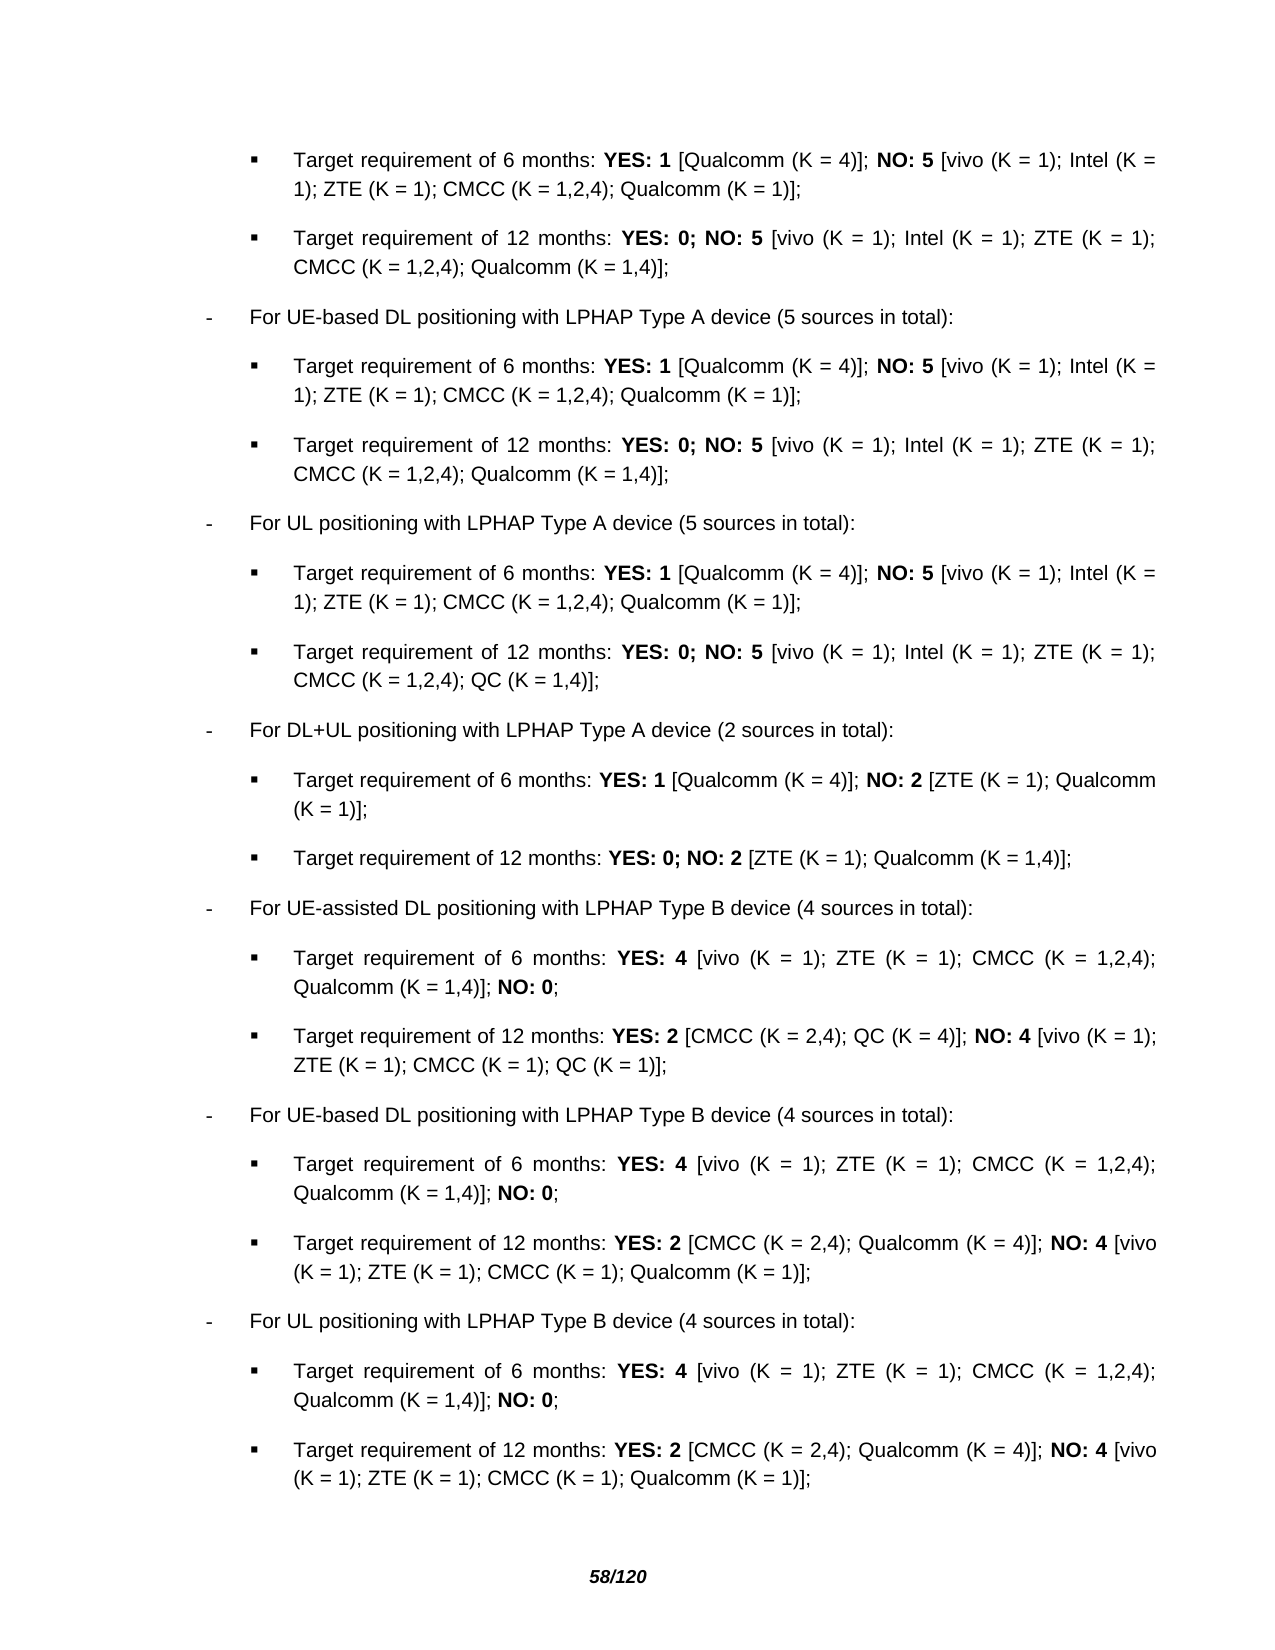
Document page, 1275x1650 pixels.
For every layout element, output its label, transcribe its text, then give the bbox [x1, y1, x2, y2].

list Target requirement of 6 months: YES: 4 [vivo (K = 1); ZTE (K = 1); CMCC (K = 1,2,4); Qualcomm (K = 1,4)]; NO: 0; [249, 1152, 1157, 1205]
list Target requirement of 6 months: YES: 4 [vivo (K = 1); ZTE (K = 1); CMCC (K = 1,2,4); Qualcomm (K = 1,4)]; NO: 0; [249, 1359, 1157, 1412]
list Target requirement of 6 months: YES: 1 [Qualcomm (K = 4)]; NO: 5 [vivo (K = 1); Intel (K = 1); ZTE (K = 1); CMCC (K = 1,2,4); Qualcomm (K = 1)]; [249, 354, 1157, 407]
list Target requirement of 6 months: YES: 1 [Qualcomm (K = 4)]; NO: 5 [vivo (K = 1); Intel (K = 1); ZTE (K = 1); CMCC (K = 1,2,4); Qualcomm (K = 1)]; [249, 561, 1157, 614]
list For UE-based DL positioning with LPHAP Type B device (4 sources in total): [206, 1102, 1157, 1127]
list Target requirement of 12 months: YES: 0; NO: 2 [ZTE (K = 1); Qualcomm (K = 1,4)]; [249, 846, 1157, 870]
list Target requirement of 6 months: YES: 1 [Qualcomm (K = 4)]; NO: 5 [vivo (K = 1); Intel (K = 1); ZTE (K = 1); CMCC (K = 1,2,4); Qualcomm (K = 1)]; [249, 148, 1157, 201]
list Target requirement of 6 months: YES: 4 [vivo (K = 1); ZTE (K = 1); CMCC (K = 1,2,4); Qualcomm (K = 1,4)]; NO: 0; [249, 946, 1157, 998]
list For UE-assisted DL positioning with LPHAP Type B device (4 sources in total): [206, 896, 1157, 920]
list Target requirement of 12 months: YES: 0; NO: 5 [vivo (K = 1); Intel (K = 1); ZTE (K = 1); CMCC (K = 1,2,4); QC (K = 1,4)]; [249, 639, 1157, 692]
list Target requirement of 12 months: YES: 2 [CMCC (K = 2,4); QC (K = 4)]; NO: 4 [vivo (K = 1); ZTE (K = 1); CMCC (K = 1); QC (K = 1)]; [249, 1024, 1157, 1077]
list For UL positioning with LPHAP Type A device (5 sources in total): [206, 511, 1157, 535]
list Target requirement of 6 months: YES: 1 [Qualcomm (K = 4)]; NO: 2 [ZTE (K = 1); Qualcomm (K = 1)]; [249, 768, 1157, 821]
list Target requirement of 12 months: YES: 0; NO: 5 [vivo (K = 1); Intel (K = 1); ZTE (K = 1); CMCC (K = 1,2,4); Qualcomm (K = 1,4)]; [249, 433, 1157, 486]
list For DL+UL positioning with LPHAP Type A device (2 sources in total): [206, 718, 1157, 742]
list For UE-based DL positioning with LPHAP Type A device (5 sources in total): [206, 304, 1157, 329]
list Target requirement of 12 months: YES: 2 [CMCC (K = 2,4); Qualcomm (K = 4)]; NO: 4 [vivo (K = 1); ZTE (K = 1); CMCC (K = 1); Qualcomm (K = 1)]; [249, 1231, 1157, 1283]
list For UL positioning with LPHAP Type B device (4 sources in total): [206, 1309, 1157, 1333]
list Target requirement of 12 months: YES: 0; NO: 5 [vivo (K = 1); Intel (K = 1); ZTE (K = 1); CMCC (K = 1,2,4); Qualcomm (K = 1,4)]; [249, 226, 1157, 279]
list Target requirement of 12 months: YES: 2 [CMCC (K = 2,4); Qualcomm (K = 4)]; NO: 4 [vivo (K = 1); ZTE (K = 1); CMCC (K = 1); Qualcomm (K = 1)]; [249, 1437, 1157, 1490]
